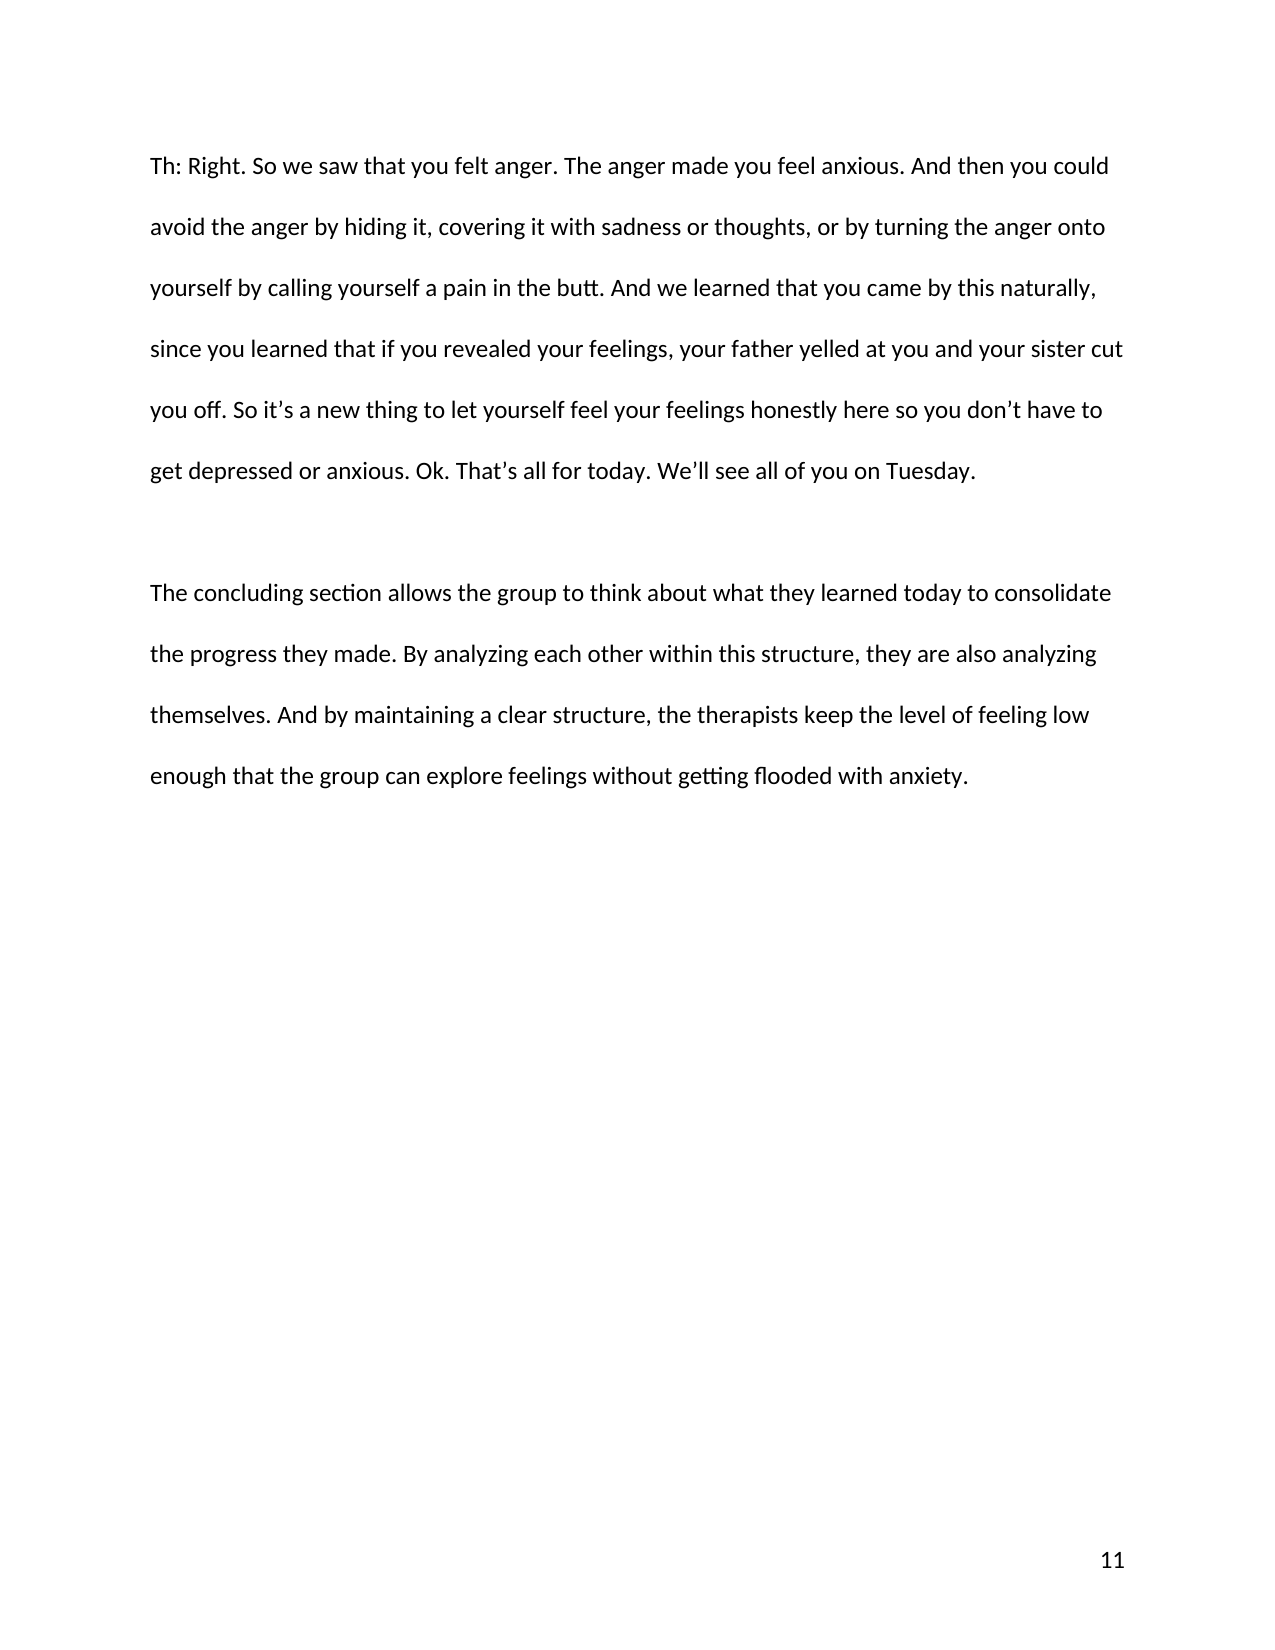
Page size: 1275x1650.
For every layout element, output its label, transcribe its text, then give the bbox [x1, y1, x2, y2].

text The concluding section allows the group to think about what they learned today to consolidate the progress they made. By analyzing each other within this structure, they are also analyzing themselves. And by maintaining a clear structure, the therapists keep the level of feeling low enough that the group can explore feelings without getting flooded with anxiety. [150, 577, 1125, 791]
text Th: Right. So we saw that you felt anger. The anger made you feel anxious. And then you could avoid the anger by hiding it, covering it with sadness or thoughts, or by turning the anger onto yourself by calling yourself a pain in the butt. And we learned that you came by this naturally, since you learned that if you revealed your feelings, your father yelled at you and your sister cut you off. So it’s a new thing to let yourself feel your feelings honestly here so you don’t have to get depressed or anxious. Ok. That’s all for today. We’ll see all of you on Tuesday. [150, 150, 1125, 486]
